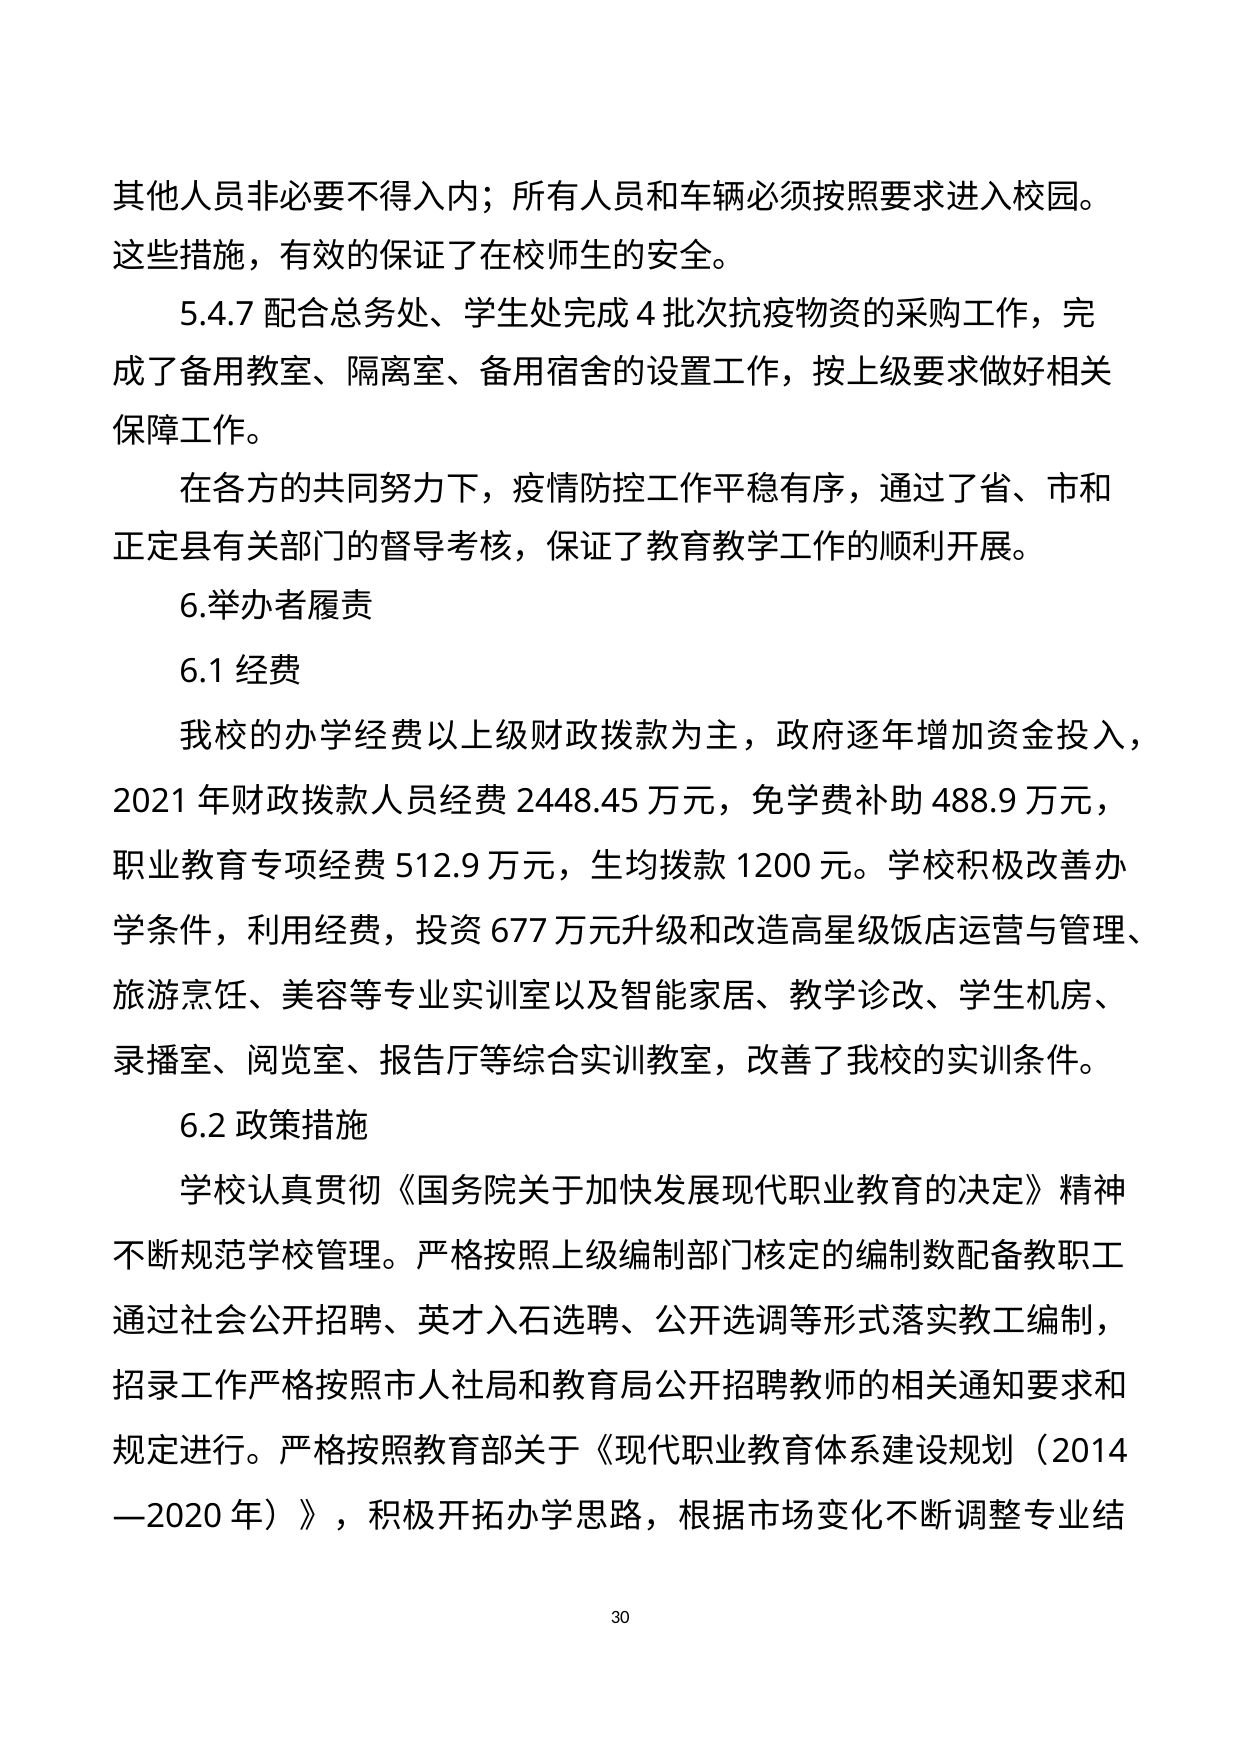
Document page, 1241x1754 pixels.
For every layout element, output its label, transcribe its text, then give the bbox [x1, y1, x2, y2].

text 6.2 政策措施 [112, 1090, 1128, 1155]
text 5.4.7 配合总务处、学生处完成4批次抗疫物资的采购工作，完成了备用教室、隔离室、备用宿舍的设置工作，按上级要求做好相关保障工作。 [112, 279, 1128, 454]
text 6.举办者履责 [112, 570, 1128, 635]
text 6.1 经费 [112, 635, 1128, 700]
text 在各方的共同努力下，疫情防控工作平稳有序，通过了省、市和正定县有关部门的督导考核，保证了教育教学工作的顺利开展。 [112, 454, 1128, 570]
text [112, 1155, 1128, 1545]
text 我校的办学经费以上级财政拨款为主，政府逐年增加资金投入，2021年财政拨款人员经费2448.45万元，免学费补助488.9万元，职业教育专项经费512.9万元，生均拨款1200元。学校积极改善办学条件，利用经费，投资677万元升级和改造高星级饭店运营与管理、旅游烹饪、美容等专业实训室以及智能家居、教学诊改、学生机房、录播室、阅览室、报告厅等综合实训教室，改善了我校的实训条件。 [112, 700, 1128, 1090]
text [112, 162, 1128, 279]
